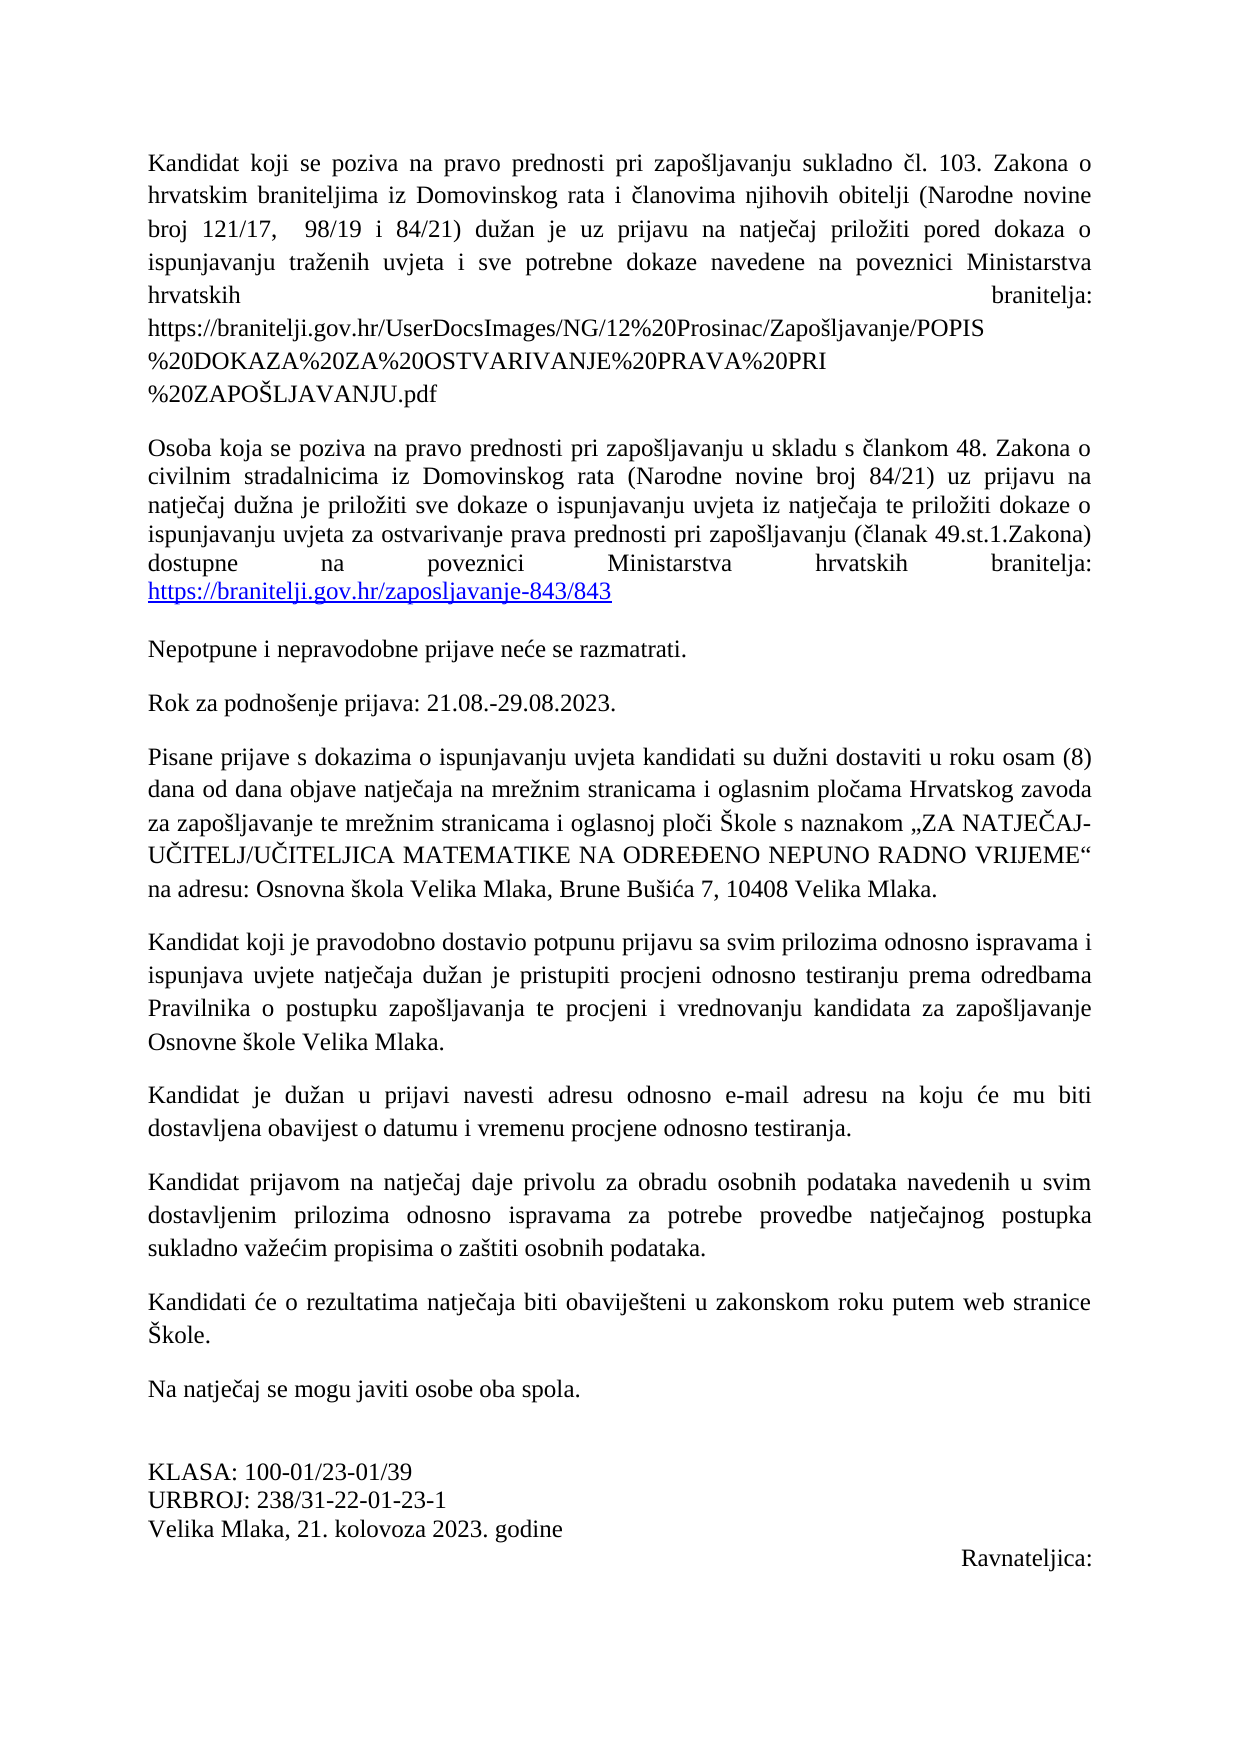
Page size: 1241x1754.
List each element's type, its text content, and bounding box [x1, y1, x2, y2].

text Nepotpune i nepravodobne prijave neće se razmatrati. [148, 634, 1093, 663]
text Kandidat koji je pravodobno dostavio potpunu prijavu sa svim prilozima odnosno ispravama i ispunjava uvjete natječaja dužan je pristupiti procjeni odnosno testiranju prema odredbama Pravilnika o postupku zapošljavanja te procjeni i vrednovanju kandidata za zapošljavanje Osnovne škole Velika Mlaka. [148, 927, 1093, 1055]
text Kandidat je dužan u prijavi navesti adresu odnosno e-mail adresu na koju će mu biti dostavljena obavijest o datumu i vremenu procjene odnosno testiranja. [148, 1080, 1093, 1142]
text Kandidat prijavom na natječaj daje privolu za obradu osobnih podataka navedenih u svim dostavljenim prilozima odnosno ispravama za potrebe provedbe natječajnog postupka sukladno važećim propisima o zaštiti osobnih podataka. [148, 1167, 1093, 1262]
text Na natječaj se mogu javiti osobe oba spola. [148, 1374, 1093, 1403]
text KLASA: 100-01/23-01/39 [148, 1457, 1093, 1485]
text Osoba koja se poziva na pravo prednosti pri zapošljavanju u skladu s člankom 48. Zakona o civilnim stradalnicima iz Domovinskog rata (Narodne novine broj 84/21) uz prijavu na natječaj dužna je priložiti sve dokaze o ispunjavanju uvjeta iz natječaja te priložiti dokaze o ispunjavanju uvjeta za ostvarivanje prava prednosti pri zapošljavanju (članak 49.st.1.Zakona) dostupne na poveznici Ministarstva hrvatskih branitelja: https://branitelji.gov.hr/zaposljavanje-843/843 [148, 433, 1093, 605]
text Kandidat koji se poziva na pravo prednosti pri zapošljavanju sukladno čl. 103. Zakona o hrvatskim braniteljima iz Domovinskog rata i članovima njihovih obitelji (Narodne novine broj 121/17, 98/19 i 84/21) dužan je uz prijavu na natječaj priložiti pored dokaza o ispunjavanju traženih uvjeta i sve potrebne dokaze navedene na poveznici Ministarstva hrvatskih branitelja: https://branitelji.gov.hr/UserDocsImages/NG/12%20Prosinac/Zapošljavanje/POPIS%20DOKAZA%20ZA%20OSTVARIVANJE%20PRAVA%20PRI%20ZAPOŠLJAVANJU.pdf [148, 148, 1093, 407]
text URBROJ: 238/31-22-01-23-1 [148, 1485, 1093, 1514]
text Rok za podnošenje prijava: 21.08.-29.08.2023. [148, 688, 1093, 716]
text Ravnateljica: [148, 1543, 1093, 1572]
text Velika Mlaka, 21. kolovoza 2023. godine [148, 1514, 1093, 1543]
text Kandidati će o rezultatima natječaja biti obaviješteni u zakonskom roku putem web stranice Škole. [148, 1287, 1093, 1349]
text Pisane prijave s dokazima o ispunjavanju uvjeta kandidati su dužni dostaviti u roku osam (8) dana od dana objave natječaja na mrežnim stranicama i oglasnim pločama Hrvatskog zavoda za zapošljavanje te mrežnim stranicama i oglasnoj ploči Škole s naznakom „ZA NATJEČAJ-UČITELJ/UČITELJICA MATEMATIKE NA ODREĐENO NEPUNO RADNO VRIJEME“ na adresu: Osnovna škola Velika Mlaka, Brune Bušića 7, 10408 Velika Mlaka. [148, 742, 1093, 902]
